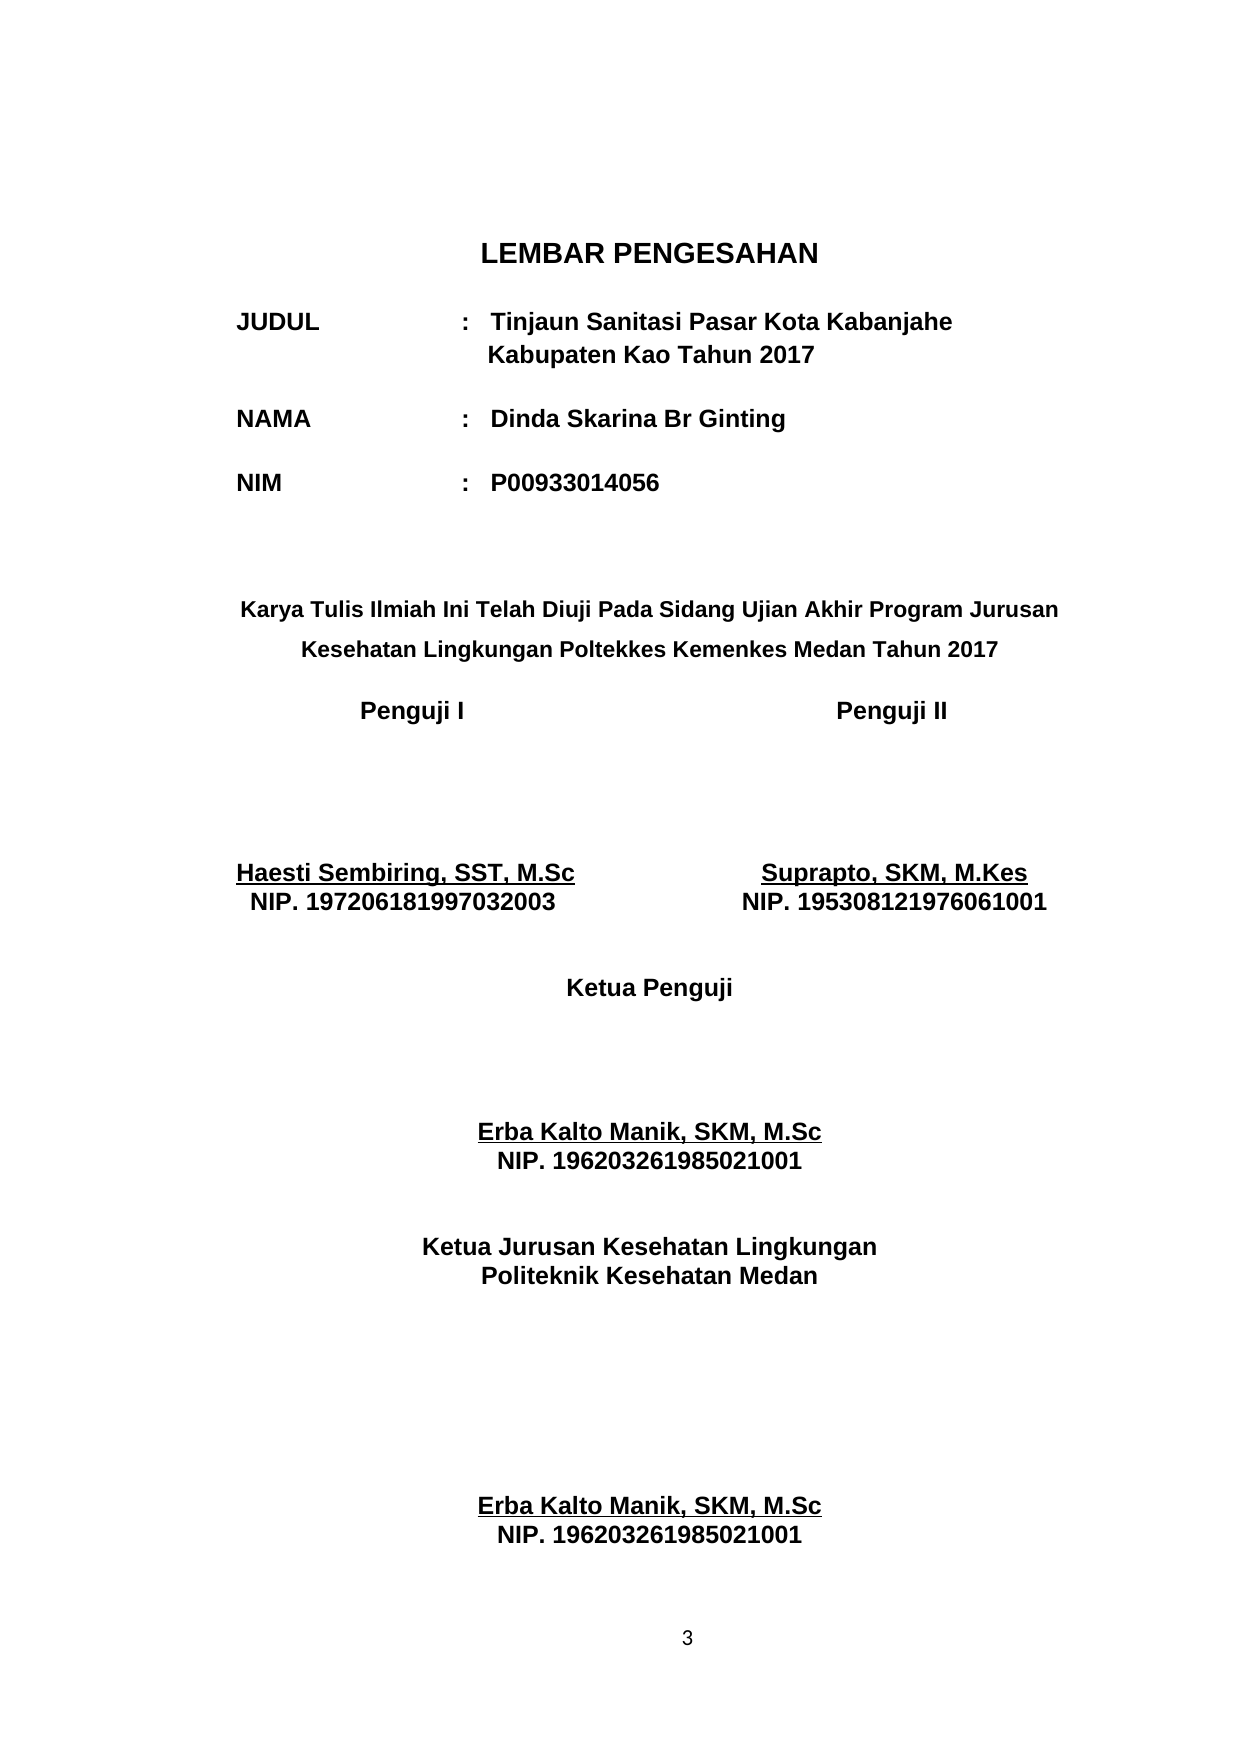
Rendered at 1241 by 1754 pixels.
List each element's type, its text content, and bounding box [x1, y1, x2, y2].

text Haesti Sembiring, SST, M.Sc Suprapto, SKM, M.Kes [236, 858, 1063, 887]
text NIM : P00933014056 [236, 468, 1063, 497]
text NIP. 197206181997032003 NIP. 195308121976061001 [236, 887, 1063, 916]
text Karya Tulis Ilmiah Ini Telah Diuji Pada Sidang Ujian Akhir Program Jurusan Kesehatan Lingkungan Poltekkes Kemenkes Medan Tahun 2017 [236, 596, 1063, 662]
text Politeknik Kesehatan Medan [236, 1261, 1063, 1289]
text NAMA : Dinda Skarina Br Ginting [236, 404, 1063, 433]
text JUDUL : Tinjaun Sanitasi Pasar Kota Kabanjahe [236, 307, 1063, 336]
text NIP. 196203261985021001 [236, 1519, 1063, 1548]
text Ketua Jurusan Kesehatan Lingkungan [236, 1232, 1063, 1261]
text Erba Kalto Manik, SKM, M.Sc [236, 1491, 1063, 1519]
text Penguji I Penguji II [236, 696, 1063, 725]
text LEMBAR PENGESAHAN [236, 236, 1063, 270]
text Erba Kalto Manik, SKM, M.Sc [236, 1117, 1063, 1146]
text Ketua Penguji [236, 973, 1063, 1002]
text NIP. 196203261985021001 [236, 1146, 1063, 1174]
text Kabupaten Kao Tahun 2017 [458, 340, 1063, 369]
